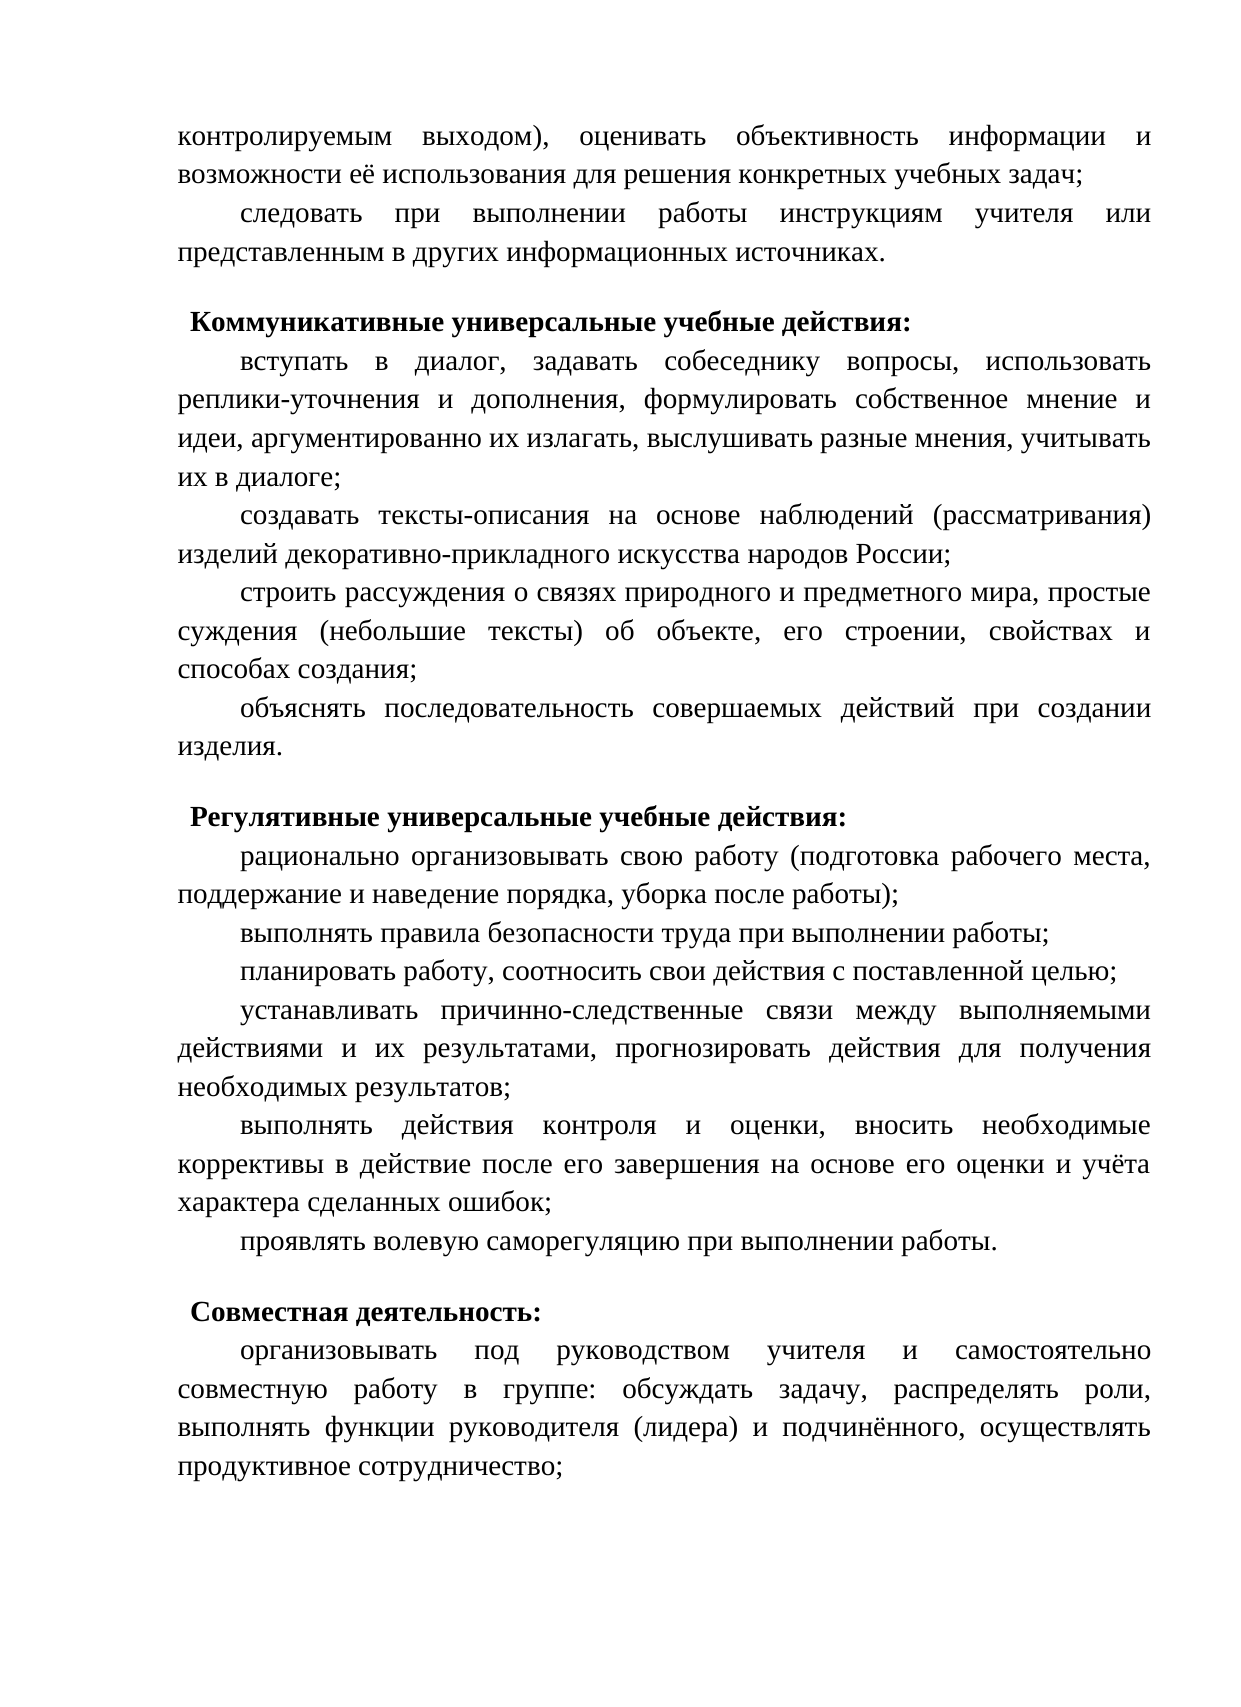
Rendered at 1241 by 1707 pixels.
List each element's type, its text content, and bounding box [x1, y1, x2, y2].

text устанавливать причинно-следственные связи между выполняемыми действиями и их результатами, прогнозировать действия для получения необходимых результатов; [177, 992, 1152, 1102]
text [177, 118, 1152, 190]
text выполнять правила безопасности труда при выполнении работы; [177, 915, 1152, 948]
text планировать работу, соотносить свои действия с поставленной целью; [177, 953, 1152, 987]
text вступать в диалог, задавать собеседнику вопросы, использовать реплики-уточнения и дополнения, формулировать собственное мнение и идеи, аргументированно их излагать, выслушивать разные мнения, учитывать их в диалоге; [177, 343, 1152, 492]
text Регулятивные универсальные учебные действия: [190, 799, 1152, 833]
text рационально организовывать свою работу (подготовка рабочего места, поддержание и наведение порядка, уборка после работы); [177, 838, 1152, 910]
text Совместная деятельность: [190, 1294, 1152, 1327]
text объяснять последовательность совершаемых действий при создании изделия. [177, 690, 1152, 762]
text строить рассуждения о связях природного и предметного мира, простые суждения (небольшие тексты) об объекте, его строении, свойствах и способах создания; [177, 574, 1152, 685]
text создавать тексты-описания на основе наблюдений (рассматривания) изделий декоративно-прикладного искусства народов России; [177, 497, 1152, 569]
text следовать при выполнении работы инструкциям учителя или представленным в других информационных источниках. [177, 195, 1152, 267]
text проявлять волевую саморегуляцию при выполнении работы. [177, 1223, 1152, 1257]
text Коммуникативные универсальные учебные действия: [190, 304, 1152, 338]
text выполнять действия контроля и оценки, вносить необходимые коррективы в действие после его завершения на основе его оценки и учёта характера сделанных ошибок; [177, 1107, 1152, 1218]
text организовывать под руководством учителя и самостоятельно совместную работу в группе: обсуждать задачу, распределять роли, выполнять функции руководителя (лидера) и подчинённого, осуществлять продуктивное сотрудничество; [177, 1332, 1152, 1482]
